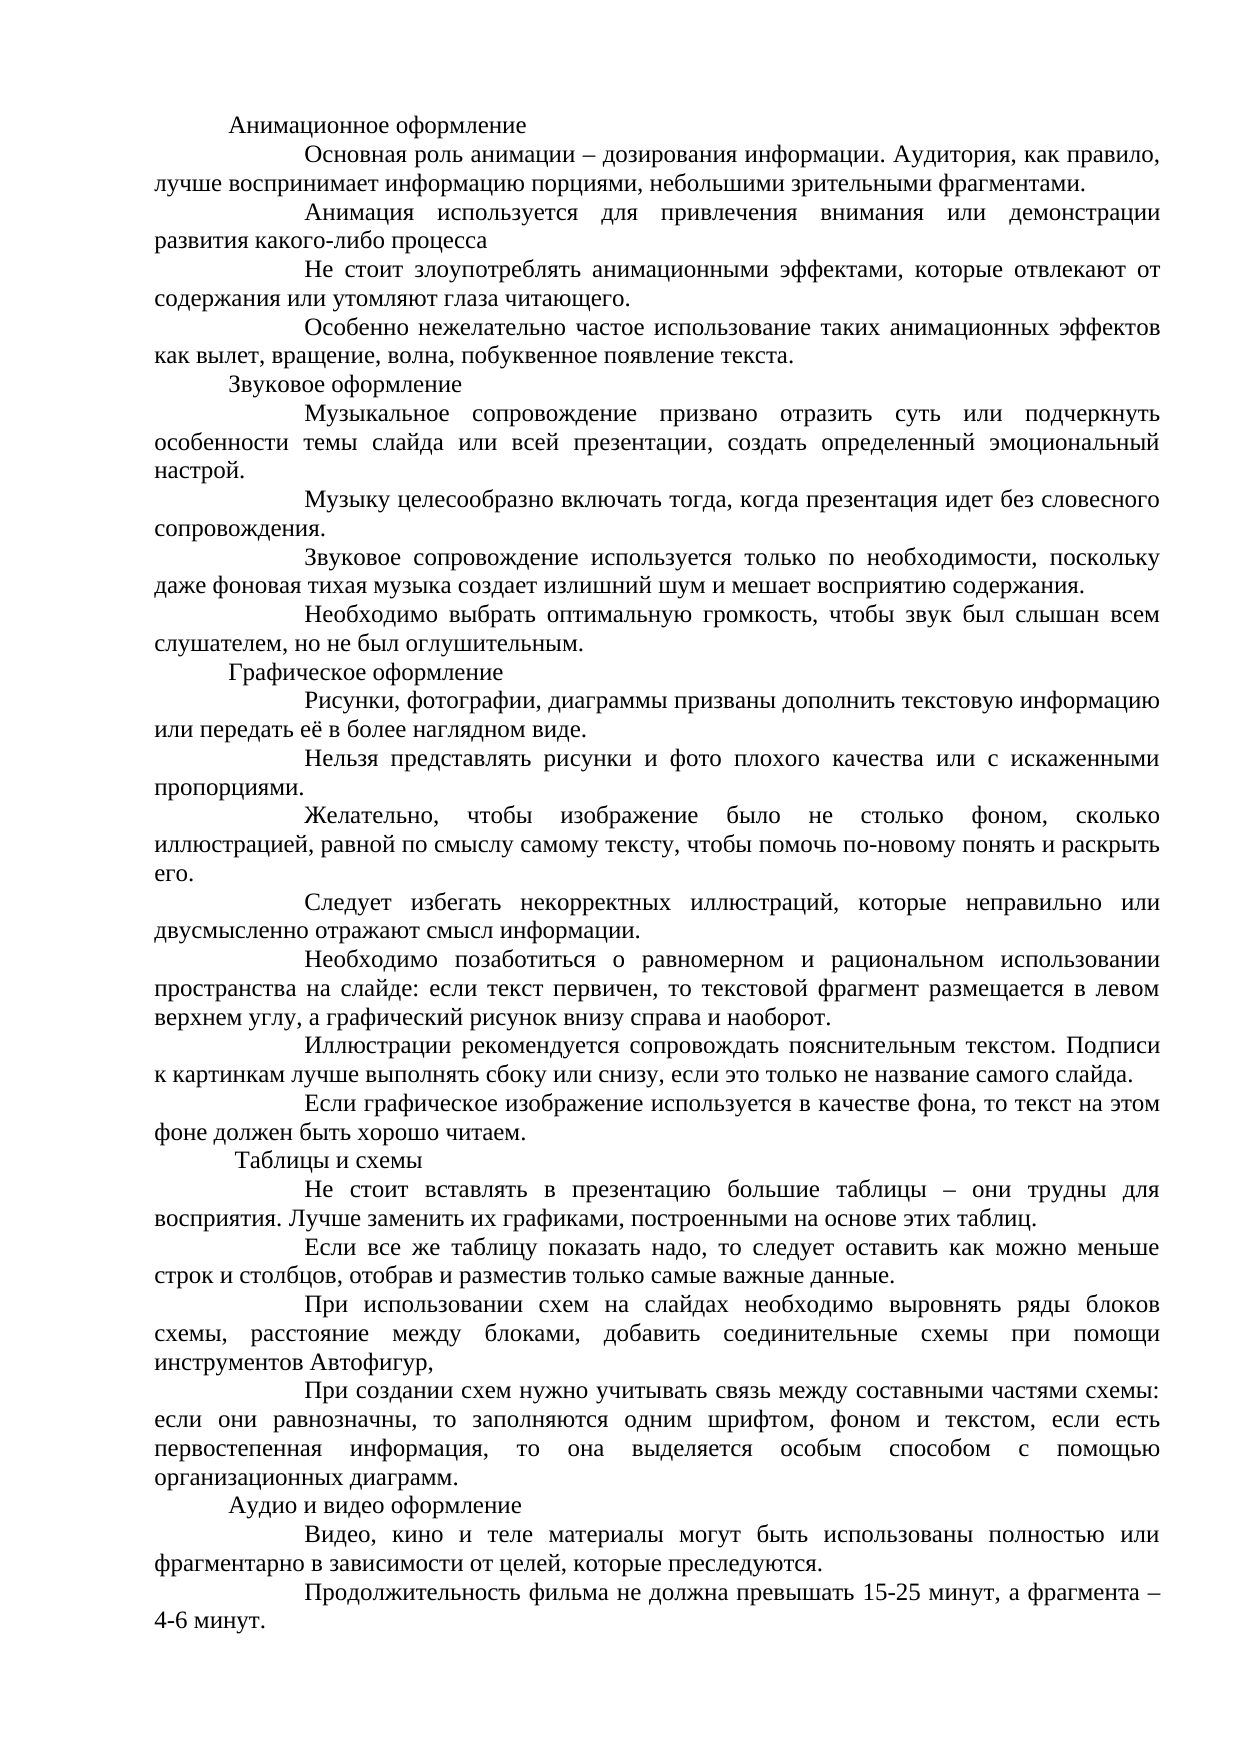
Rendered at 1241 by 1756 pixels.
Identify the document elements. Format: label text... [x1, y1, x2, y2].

list Видео, кино и теле материалы могут быть использованы полностью или фрагментарно в зависимости от целей, которые преследуются. [154, 1519, 1161, 1577]
text Таблицы и схемы [154, 1145, 1161, 1174]
list Следует избегать некорректных иллюстраций, которые неправильно или двусмысленно отражают смысл информации. [154, 887, 1161, 944]
list Рисунки, фотографии, диаграммы призваны дополнить текстовую информацию или передать её в более наглядном виде. [154, 685, 1161, 743]
list Особенно нежелательно частое использование таких анимационных эффектов как вылет, вращение, волна, побуквенное появление текста. [154, 312, 1161, 369]
text Анимационное оформление [154, 110, 1161, 139]
list Продолжительность фильма не должна превышать 15-25 минут, а фрагмента – 4-6 минут. [154, 1577, 1161, 1634]
text Графическое оформление [154, 657, 1161, 685]
list Анимация используется для привлечения внимания или демонстрации развития какого-либо процесса [154, 197, 1161, 254]
list Желательно, чтобы изображение было не столько фоном, сколько иллюстрацией, равной по смыслу самому тексту, чтобы помочь по-новому понять и раскрыть его. [154, 800, 1161, 887]
list Звуковое сопровождение используется только по необходимости, поскольку даже фоновая тихая музыка создает излишний шум и мешает восприятию содержания. [154, 542, 1161, 599]
list Не стоит вставлять в презентацию большие таблицы – они трудны для восприятия. Лучше заменить их графиками, построенными на основе этих таблиц. [154, 1174, 1161, 1232]
text Аудио и видео оформление [154, 1490, 1161, 1519]
list Музыкальное сопровождение призвано отразить суть или подчеркнуть особенности темы слайда или всей презентации, создать определенный эмоциональный настрой. [154, 398, 1161, 484]
list При использовании схем на слайдах необходимо выровнять ряды блоков схемы, расстояние между блоками, добавить соединительные схемы при помощи инструментов Автофигур, [154, 1289, 1161, 1375]
text Звуковое оформление [154, 369, 1161, 398]
list Иллюстрации рекомендуется сопровождать пояснительным текстом. Подписи к картинкам лучше выполнять сбоку или снизу, если это только не название самого слайда. [154, 1030, 1161, 1088]
list Необходимо позаботиться о равномерном и рациональном использовании пространства на слайде: если текст первичен, то текстовой фрагмент размещается в левом верхнем углу, а графический рисунок внизу справа и наоборот. [154, 944, 1161, 1030]
list Если все же таблицу показать надо, то следует оставить как можно меньше строк и столбцов, отобрав и разместив только самые важные данные. [154, 1232, 1161, 1289]
list Основная роль анимации – дозирования информации. Аудитория, как правило, лучше воспринимает информацию порциями, небольшими зрительными фрагментами. [154, 139, 1161, 197]
list Если графическое изображение используется в качестве фона, то текст на этом фоне должен быть хорошо читаем. [154, 1088, 1161, 1145]
list Музыку целесообразно включать тогда, когда презентация идет без словесного сопровождения. [154, 484, 1161, 542]
list При создании схем нужно учитывать связь между составными частями схемы: если они равнозначны, то заполняются одним шрифтом, фоном и текстом, если есть первостепенная информация, то она выделяется особым способом с помощью организационных диаграмм. [154, 1375, 1161, 1490]
list Необходимо выбрать оптимальную громкость, чтобы звук был слышан всем слушателем, но не был оглушительным. [154, 599, 1161, 657]
list Не стоит злоупотреблять анимационными эффектами, которые отвлекают от содержания или утомляют глаза читающего. [154, 254, 1161, 312]
list Нельзя представлять рисунки и фото плохого качества или с искаженными пропорциями. [154, 743, 1161, 800]
